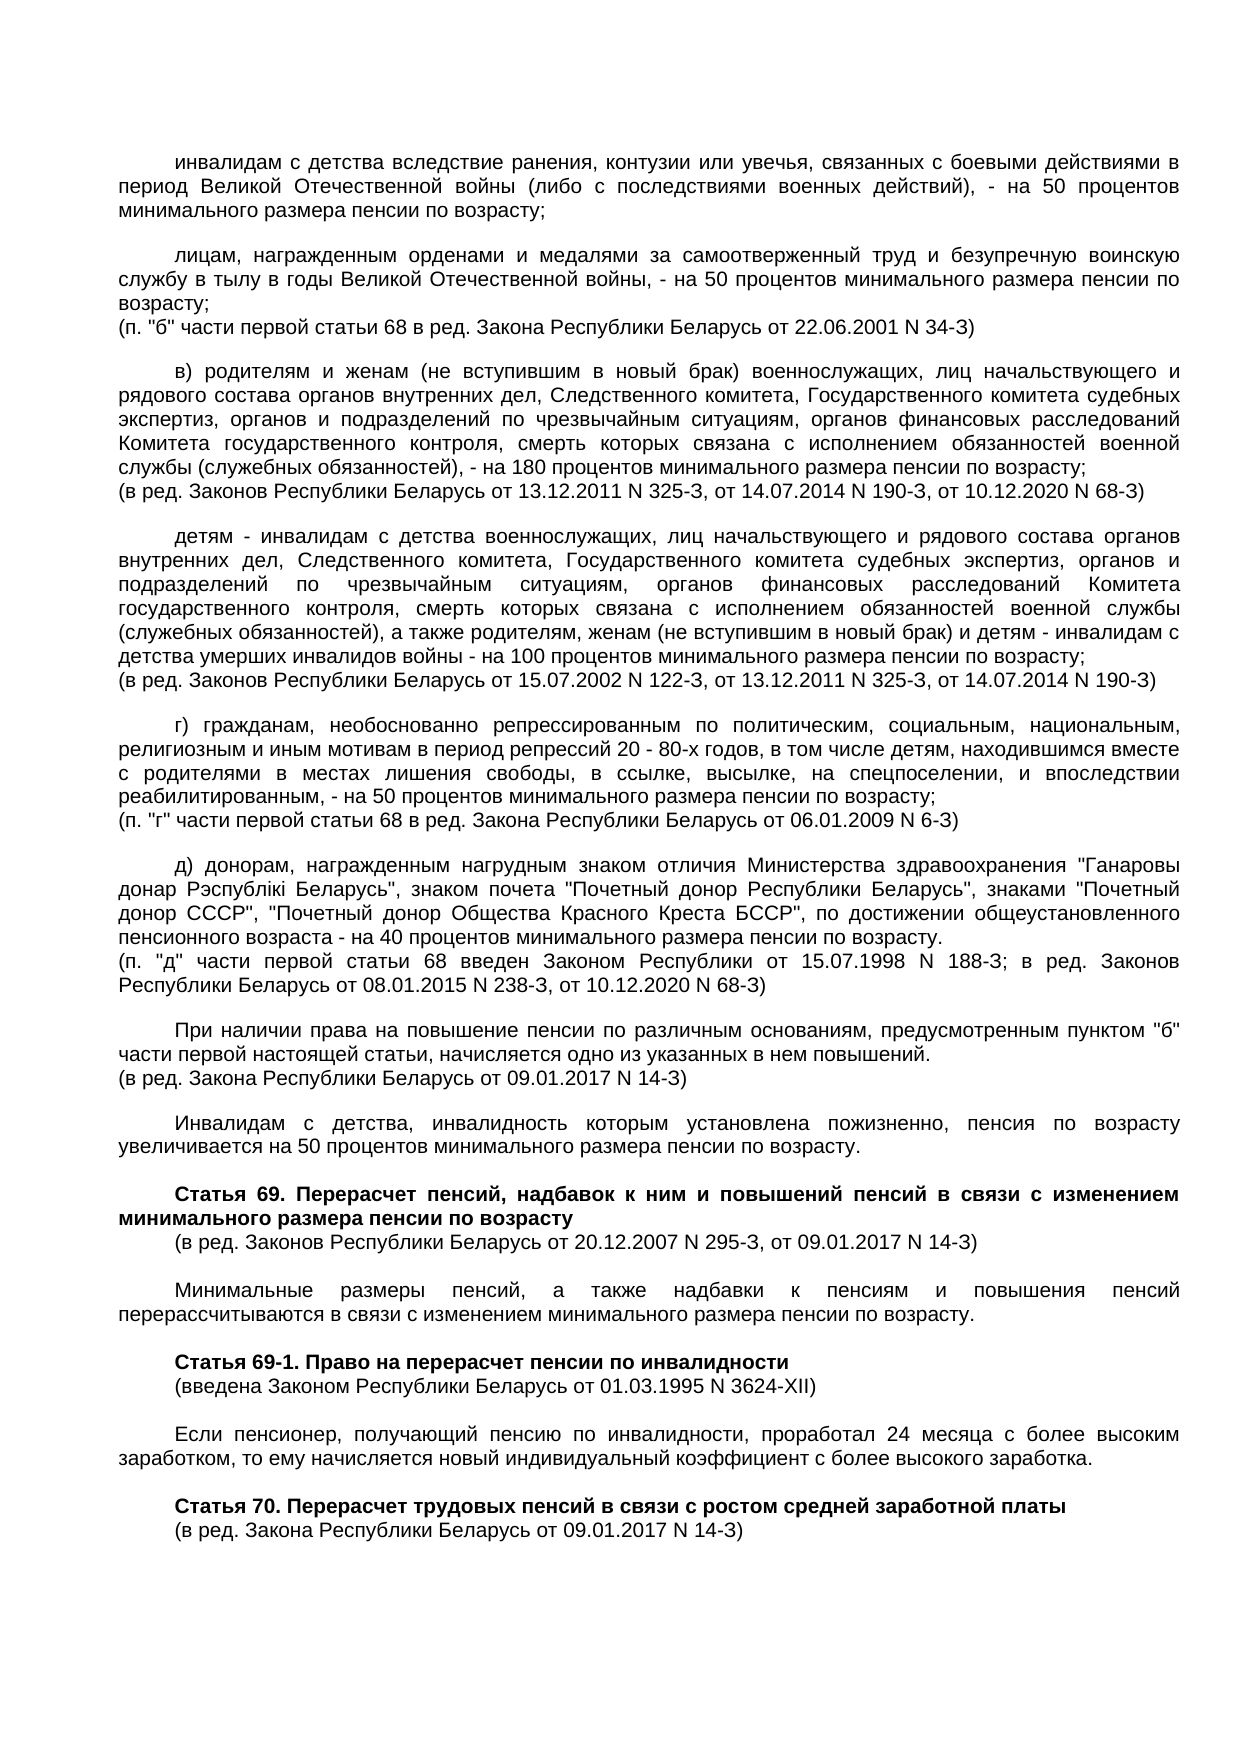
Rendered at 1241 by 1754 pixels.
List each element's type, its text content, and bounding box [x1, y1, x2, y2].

text (в ред. Законов Республики Беларусь от 20.12.2007 N 295-З, от 09.01.2017 N 14-З) [118, 1230, 1181, 1254]
text (в ред. Законов Республики Беларусь от 13.12.2011 N 325-З, от 14.07.2014 N 190-З, от 10.12.2020 N 68-З) [118, 479, 1181, 503]
text Если пенсионер, получающий пенсию по инвалидности, проработал 24 месяца с более высоким заработком, то ему начисляется новый индивидуальный коэффициент с более высокого заработка. [118, 1422, 1181, 1470]
text (п. "б" части первой статьи 68 в ред. Закона Республики Беларусь от 22.06.2001 N 34-З) [118, 314, 1181, 338]
text (в ред. Закона Республики Беларусь от 09.01.2017 N 14-З) [118, 1518, 1181, 1542]
text Инвалидам с детства, инвалидность которым установлена пожизненно, пенсия по возрасту увеличивается на 50 процентов минимального размера пенсии по возрасту. [118, 1110, 1181, 1158]
text (в ред. Закона Республики Беларусь от 09.01.2017 N 14-З) [118, 1066, 1181, 1089]
text (введена Законом Республики Беларусь от 01.03.1995 N 3624-XII) [118, 1374, 1181, 1398]
text Статья 69-1. Право на перерасчет пенсии по инвалидности [118, 1350, 1181, 1374]
text Статья 69. Перерасчет пенсий, надбавок к ним и повышений пенсий в связи с изменением минимального размера пенсии по возрасту [118, 1182, 1181, 1230]
text (в ред. Законов Республики Беларусь от 15.07.2002 N 122-З, от 13.12.2011 N 325-З, от 14.07.2014 N 190-З) [118, 668, 1181, 692]
text детям - инвалидам с детства военнослужащих, лиц начальствующего и рядового состава органов внутренних дел, Следственного комитета, Государственного комитета судебных экспертиз, органов и подразделений по чрезвычайным ситуациям, органов финансовых расследований Комитета государственного контроля, смерть которых связана с исполнением обязанностей военной службы (служебных обязанностей), а также родителям, женам (не вступившим в новый брак) и детям - инвалидам с детства умерших инвалидов войны - на 100 процентов минимального размера пенсии по возрасту; [118, 524, 1181, 668]
text (п. "г" части первой статьи 68 в ред. Закона Республики Беларусь от 06.01.2009 N 6-З) [118, 808, 1181, 832]
text г) гражданам, необоснованно репрессированным по политическим, социальным, национальным, религиозным и иным мотивам в период репрессий 20 - 80-х годов, в том числе детям, находившимся вместе с родителями в местах лишения свободы, в ссылке, высылке, на спецпоселении, и впоследствии реабилитированным, - на 50 процентов минимального размера пенсии по возрасту; [118, 712, 1181, 808]
text (п. "д" части первой статьи 68 введен Законом Республики от 15.07.1998 N 188-З; в ред. Законов Республики Беларусь от 08.01.2015 N 238-З, от 10.12.2020 N 68-З) [118, 949, 1181, 997]
text Минимальные размеры пенсий, а также надбавки к пенсиям и повышения пенсий перерассчитываются в связи с изменением минимального размера пенсии по возрасту. [118, 1278, 1181, 1326]
text в) родителям и женам (не вступившим в новый брак) военнослужащих, лиц начальствующего и рядового состава органов внутренних дел, Следственного комитета, Государственного комитета судебных экспертиз, органов и подразделений по чрезвычайным ситуациям, органов финансовых расследований Комитета государственного контроля, смерть которых связана с исполнением обязанностей военной службы (служебных обязанностей), - на 180 процентов минимального размера пенсии по возрасту; [118, 359, 1181, 479]
text При наличии права на повышение пенсии по различным основаниям, предусмотренным пунктом "б" части первой настоящей статьи, начисляется одно из указанных в нем повышений. [118, 1018, 1181, 1066]
text Статья 70. Перерасчет трудовых пенсий в связи с ростом средней заработной платы [118, 1494, 1181, 1518]
text инвалидам с детства вследствие ранения, контузии или увечья, связанных с боевыми действиями в период Великой Отечественной войны (либо с последствиями военных действий), - на 50 процентов минимального размера пенсии по возрасту; [118, 150, 1181, 222]
text лицам, награжденным орденами и медалями за самоотверженный труд и безупречную воинскую службу в тылу в годы Великой Отечественной войны, - на 50 процентов минимального размера пенсии по возрасту; [118, 243, 1181, 314]
text д) донорам, награжденным нагрудным знаком отличия Министерства здравоохранения "Ганаровы донар Рэспублiкi Беларусь", знаком почета "Почетный донор Республики Беларусь", знаками "Почетный донор СССР", "Почетный донор Общества Красного Креста БССР", по достижении общеустановленного пенсионного возраста - на 40 процентов минимального размера пенсии по возрасту. [118, 853, 1181, 949]
